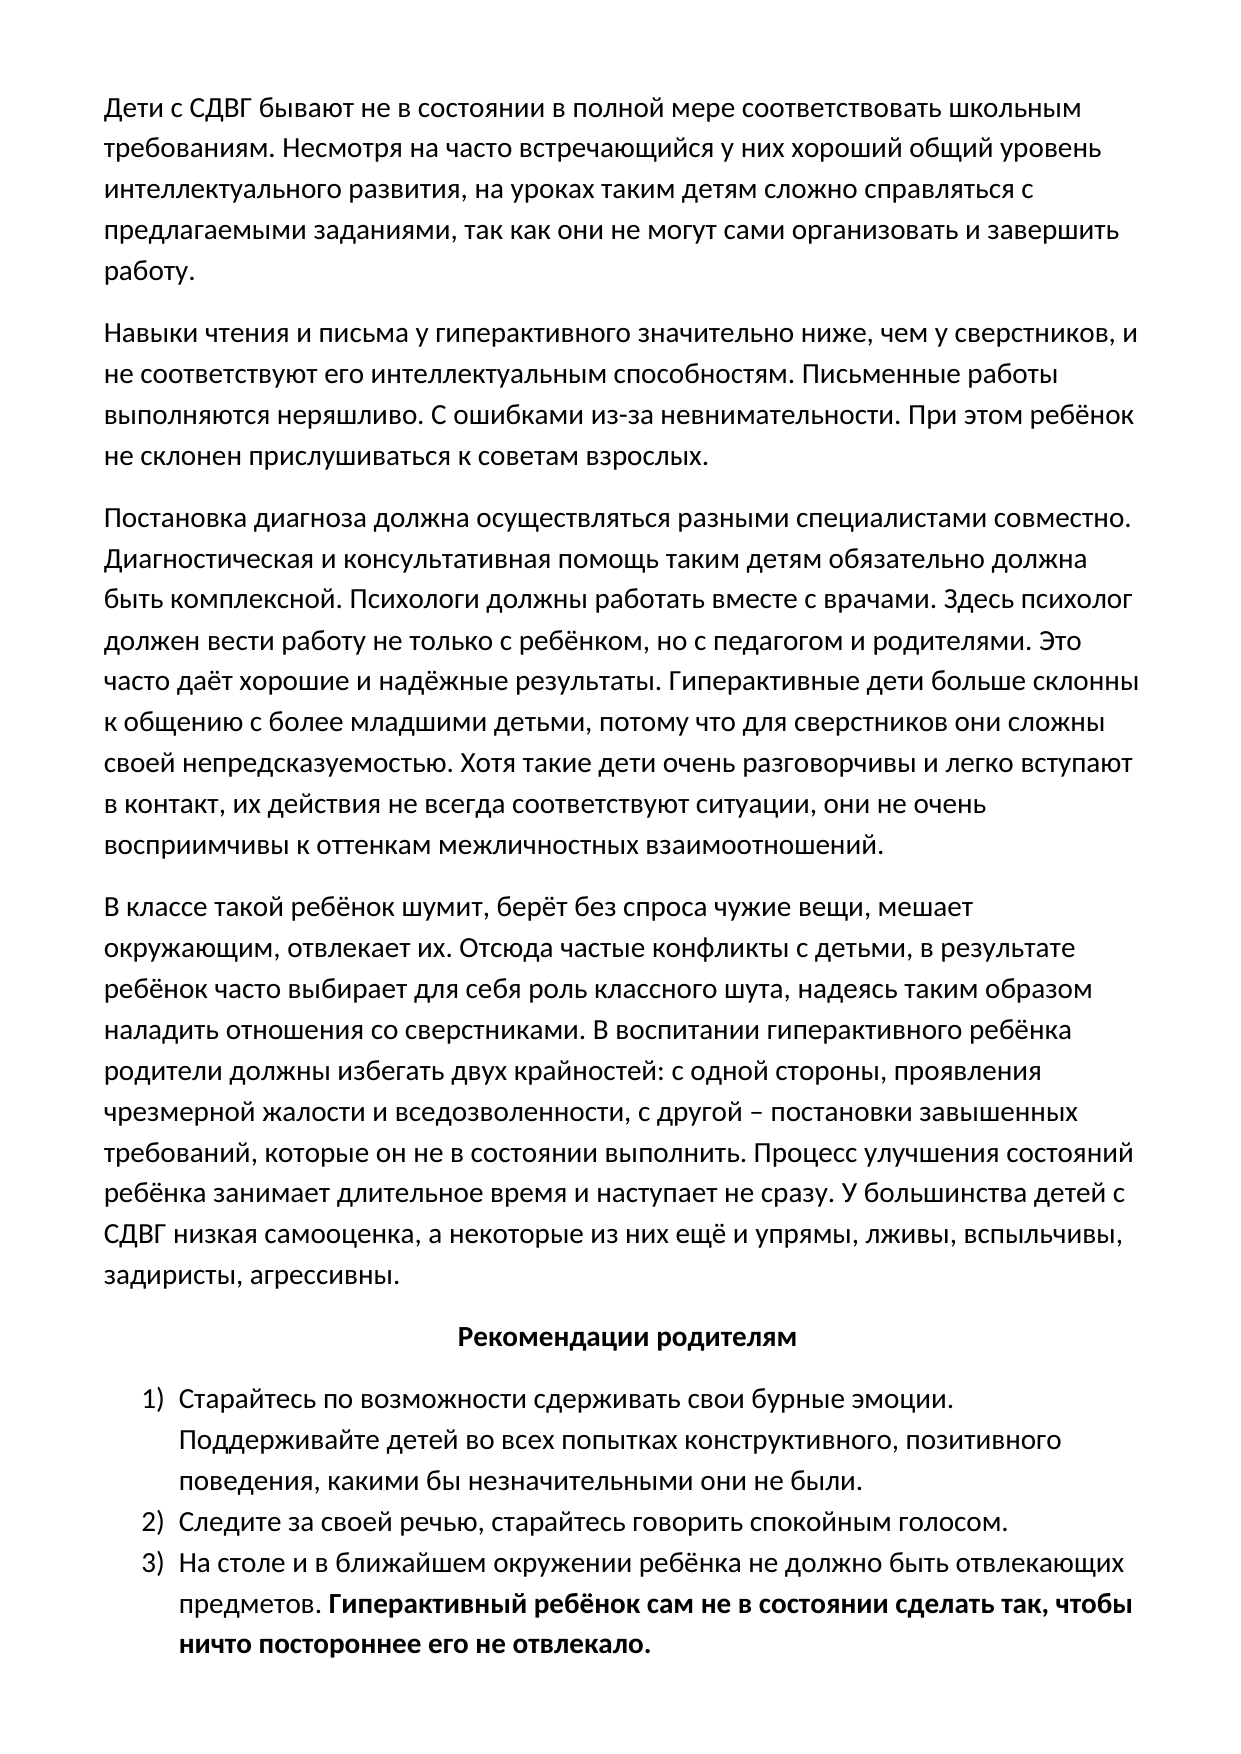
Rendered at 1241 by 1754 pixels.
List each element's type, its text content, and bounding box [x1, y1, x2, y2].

list Следите за своей речью, старайтесь говорить спокойным голосом. [141, 1503, 1152, 1538]
text Дети с СДВГ бывают не в состоянии в полной мере соответствовать школьным требованиям. Несмотря на часто встречающийся у них хороший общий уровень интеллектуального развития, на уроках таким детям сложно справляться с предлагаемыми заданиями, так как они не могут сами организовать и завершить работу. [103, 89, 1152, 288]
text Рекомендации родителям [103, 1318, 1152, 1354]
text Постановка диагноза должна осуществляться разными специалистами совместно. Диагностическая и консультативная помощь таким детям обязательно должна быть комплексной. Психологи должны работать вместе с врачами. Здесь психолог должен вести работу не только с ребёнком, но с педагогом и родителями. Это часто даёт хорошие и надёжные результаты. Гиперактивные дети больше склонны к общению с более младшими детьми, потому что для сверстников они сложны своей непредсказуемостью. Хотя такие дети очень разговорчивы и легко вступают в контакт, их действия не всегда соответствуют ситуации, они не очень восприимчивы к оттенкам межличностных взаимоотношений. [103, 499, 1152, 862]
text В классе такой ребёнок шумит, берёт без спроса чужие вещи, мешает окружающим, отвлекает их. Отсюда частые конфликты с детьми, в результате ребёнок часто выбирает для себя роль классного шута, надеясь таким образом наладить отношения со сверстниками. В воспитании гиперактивного ребёнка родители должны избегать двух крайностей: с одной стороны, проявления чрезмерной жалости и вседозволенности, с другой – постановки завышенных требований, которые он не в состоянии выполнить. Процесс улучшения состояний ребёнка занимает длительное время и наступает не сразу. У большинства детей с СДВГ низкая самооценка, а некоторые из них ещё и упрямы, лживы, вспыльчивы, задиристы, агрессивны. [103, 888, 1152, 1292]
list На столе и в ближайшем окружении ребёнка не должно быть отвлекающих предметов. Гиперактивный ребёнок сам не в состоянии сделать так, чтобы ничто постороннее его не отвлекало. [141, 1544, 1152, 1661]
list Старайтесь по возможности сдерживать свои бурные эмоции. Поддерживайте детей во всех попытках конструктивного, позитивного поведения, какими бы незначительными они не были. [141, 1380, 1152, 1497]
text Навыки чтения и письма у гиперактивного значительно ниже, чем у сверстников, и не соответствуют его интеллектуальным способностям. Письменные работы выполняются неряшливо. С ошибками из-за невнимательности. При этом ребёнок не склонен прислушиваться к советам взрослых. [103, 314, 1152, 473]
